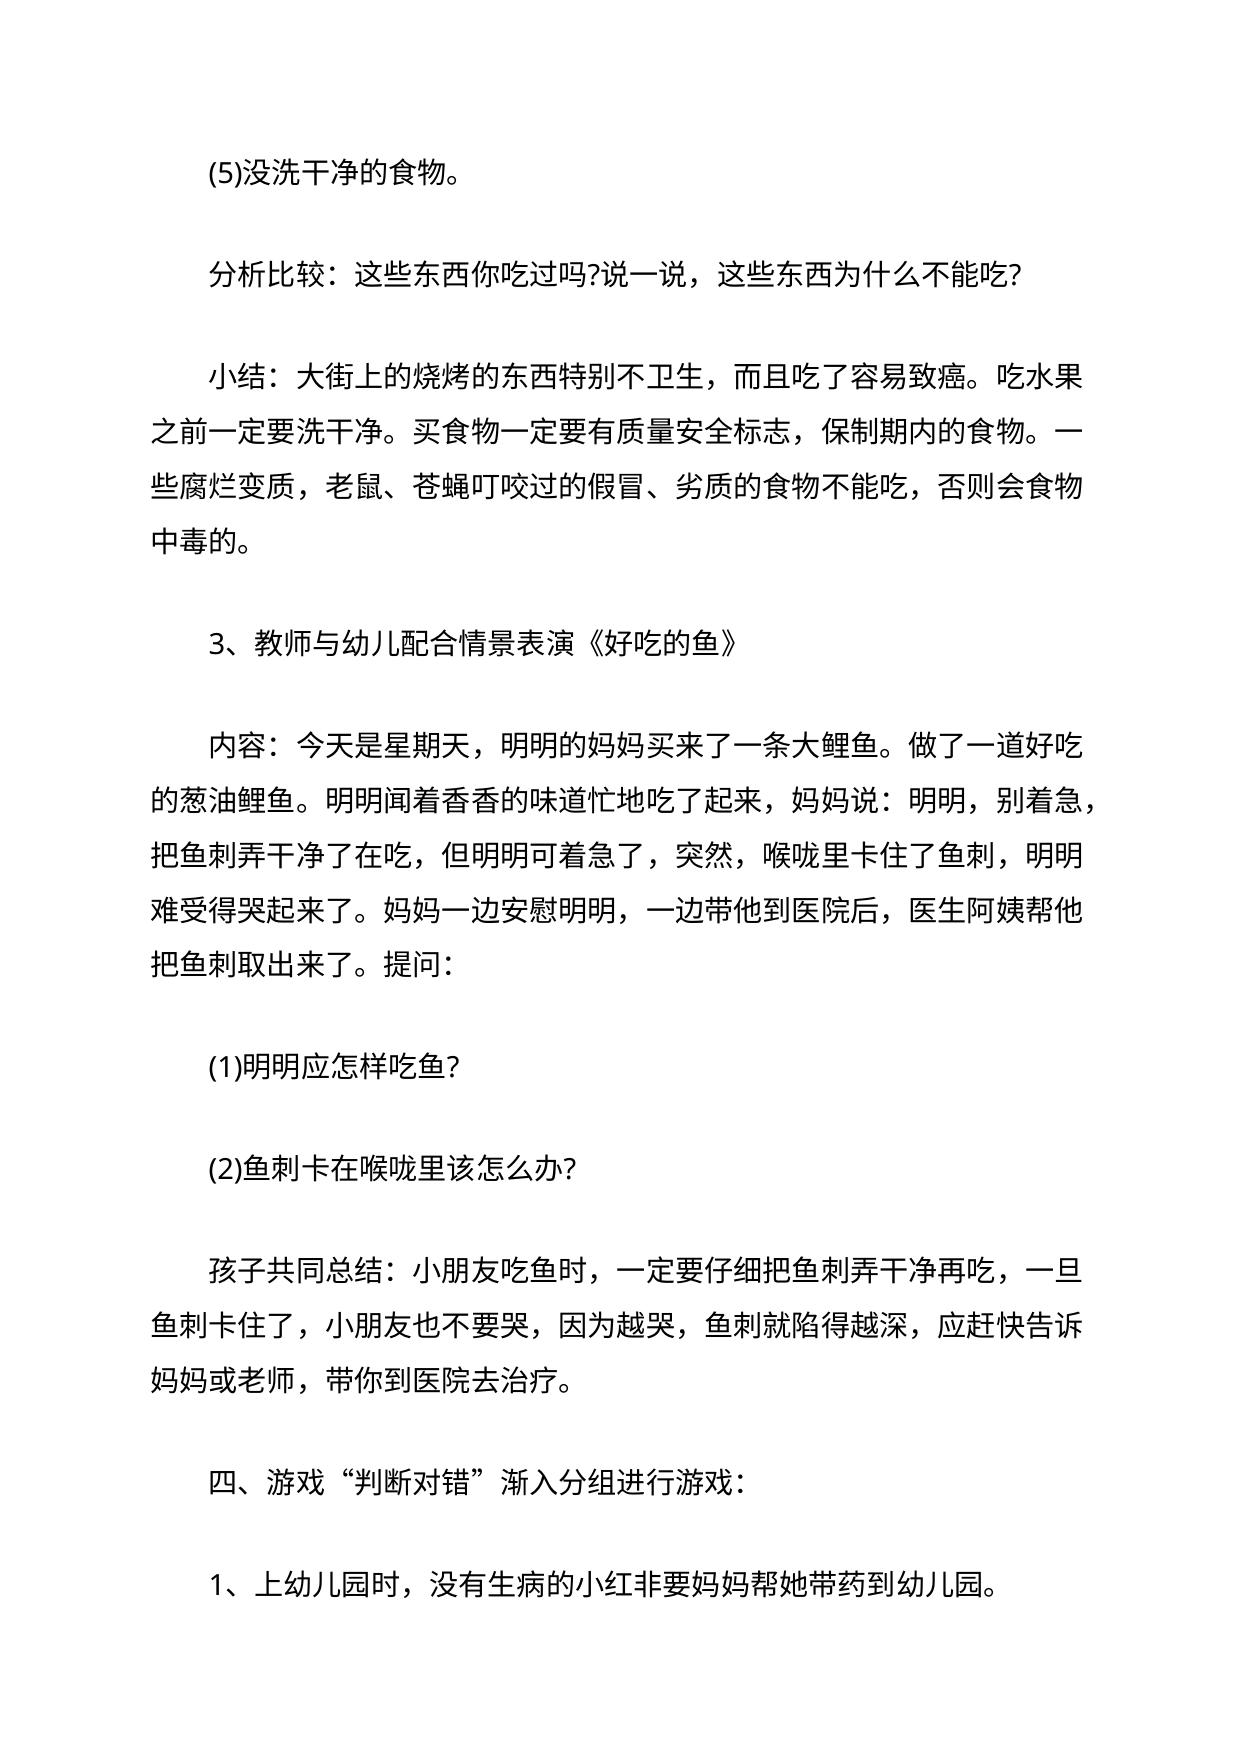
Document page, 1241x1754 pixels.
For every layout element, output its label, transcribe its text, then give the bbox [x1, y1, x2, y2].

text 内容：今天是星期天，明明的妈妈买来了一条大鲤鱼。做了一道好吃的葱油鲤鱼。明明闻着香香的味道忙地吃了起来，妈妈说：明明，别着急，把鱼刺弄干净了在吃，但明明可着急了，突然，喉咙里卡住了鱼刺，明明难受得哭起来了。妈妈一边安慰明明，一边带他到医院后，医生阿姨帮他把鱼刺取出来了。提问： [150, 722, 1090, 984]
text (2)鱼刺卡在喉咙里该怎么办? [150, 1146, 1090, 1188]
text 四、游戏“判断对错”渐入分组进行游戏： [150, 1459, 1090, 1502]
text 分析比较：这些东西你吃过吗?说一说，这些东西为什么不能吃? [150, 252, 1090, 294]
text (1)明明应怎样吃鱼? [150, 1044, 1090, 1086]
text 小结：大街上的烧烤的东西特别不卫生，而且吃了容易致癌。吃水果之前一定要洗干净。买食物一定要有质量安全标志，保制期内的食物。一些腐烂变质，老鼠、苍蝇叮咬过的假冒、劣质的食物不能吃，否则会食物中毒的。 [150, 354, 1090, 561]
text 1、上幼儿园时，没有生病的小红非要妈妈帮她带药到幼儿园。 [150, 1561, 1090, 1603]
text (5)没洗干净的食物。 [150, 150, 1090, 192]
text 孩子共同总结：小朋友吃鱼时，一定要仔细把鱼刺弄干净再吃，一旦鱼刺卡住了，小朋友也不要哭，因为越哭，鱼刺就陷得越深，应赶快告诉妈妈或老师，带你到医院去治疗。 [150, 1248, 1090, 1400]
text 3、教师与幼儿配合情景表演《好吃的鱼》 [150, 620, 1090, 663]
